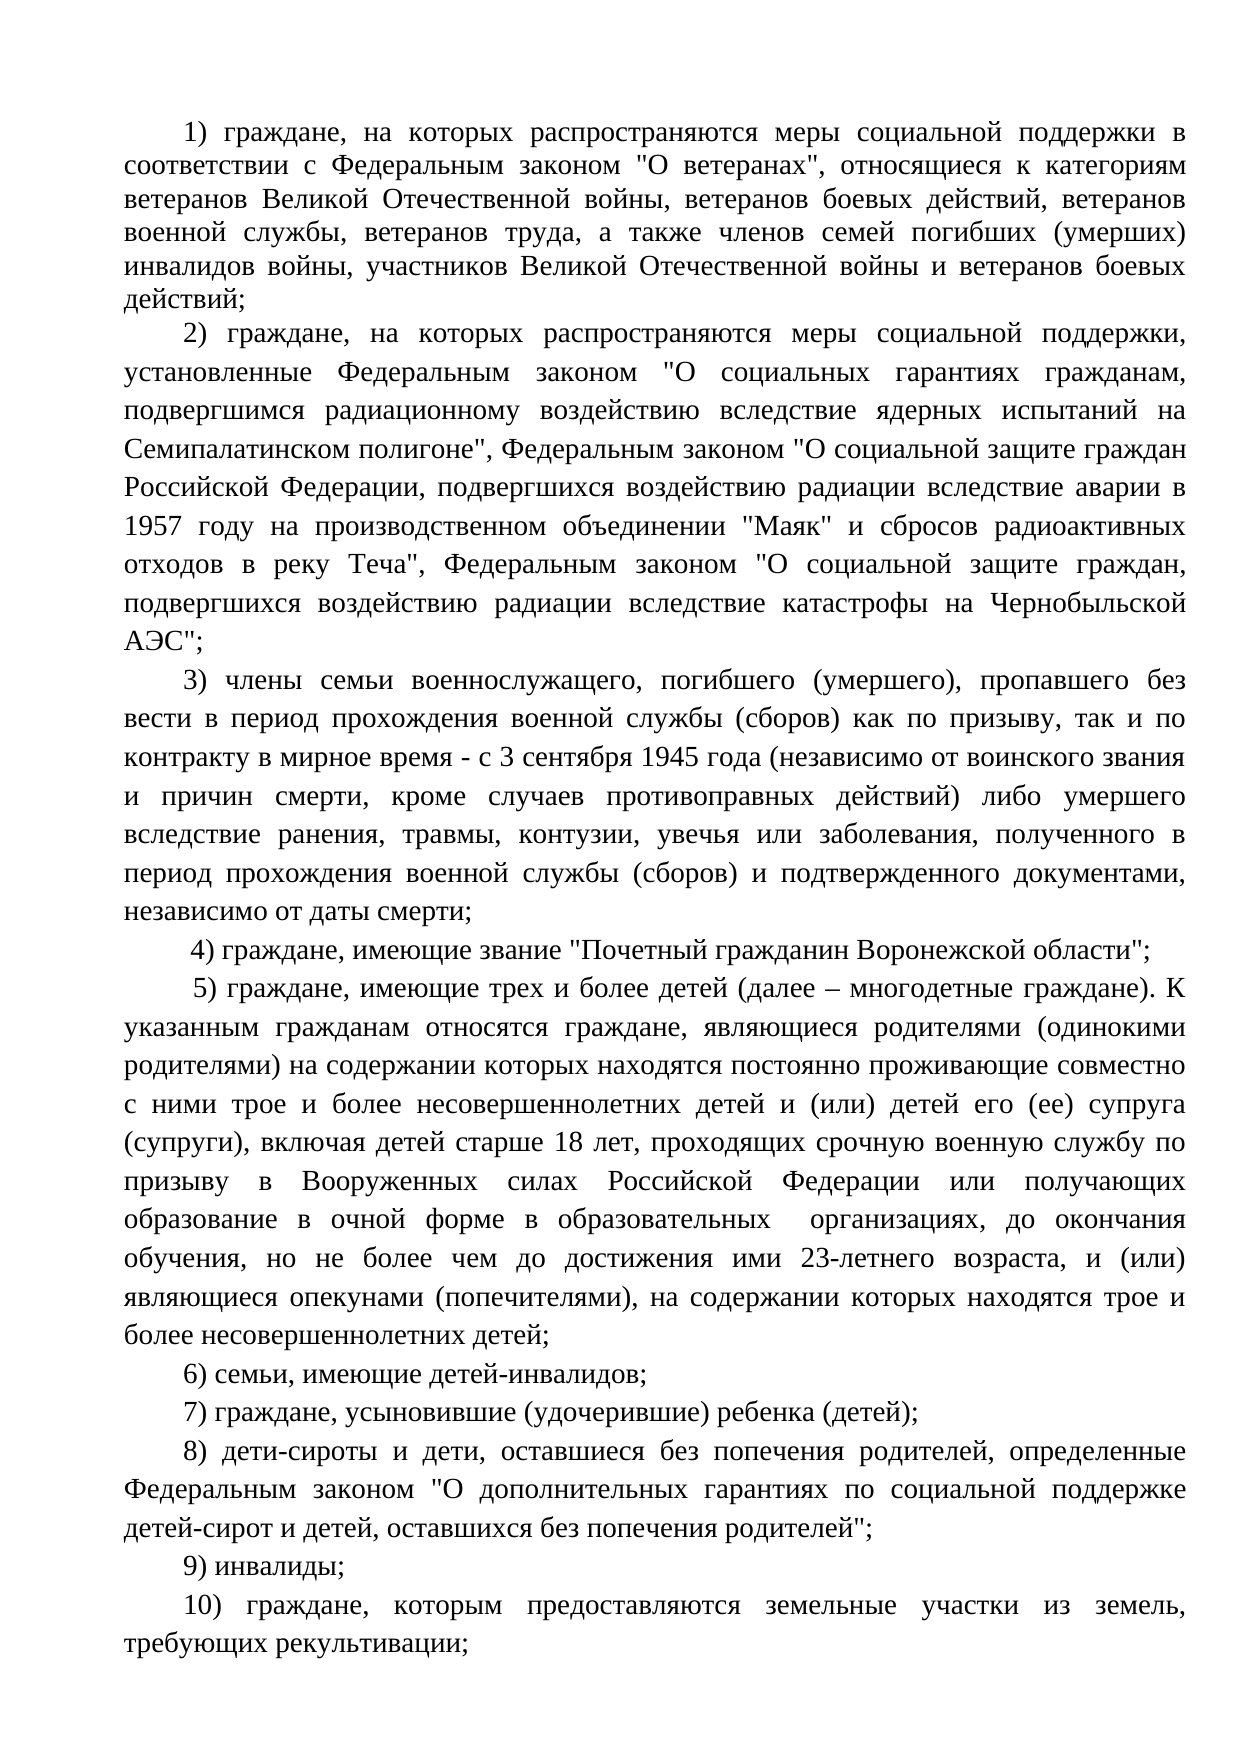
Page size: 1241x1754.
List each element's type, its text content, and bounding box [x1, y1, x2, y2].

list 5) граждане, имеющие трех и более детей (далее – многодетные граждане). К указанным гражданам относятся граждане, являющиеся родителями (одинокими родителями) на содержании которых находятся постоянно проживающие совместно с ними трое и более несовершеннолетних детей и (или) детей его (ее) супруга (супруги), включая детей старше 18 лет, проходящих срочную военную службу по призыву в Вооруженных силах Российской Федерации или получающих образование в очной форме в образовательных организациях, до окончания обучения, но не более чем до достижения ими 23-летнего возраста, и (или) являющиеся опекунами (попечителями), на содержании которых находятся трое и более несовершеннолетних детей; [124, 970, 1187, 1351]
list 2) граждане, на которых распространяются меры социальной поддержки, установленные Федеральным законом "О социальных гарантиях гражданам, подвергшимся радиационному воздействию вследствие ядерных испытаний на Семипалатинском полигоне", Федеральным законом "О социальной защите граждан Российской Федерации, подвергшихся воздействию радиации вследствие аварии в 1957 году на производственном объединении "Маяк" и сбросов радиоактивных отходов в реку Теча", Федеральным законом "О социальной защите граждан, подвергшихся воздействию радиации вследствие катастрофы на Чернобыльской АЭС"; [124, 315, 1187, 657]
list 9) инвалиды; [124, 1548, 1187, 1582]
list 4) граждане, имеющие звание "Почетный гражданин Воронежской области"; [124, 932, 1187, 965]
list 10) граждане, которым предоставляются земельные участки из земель, требующих рекультивации; [124, 1587, 1187, 1659]
list 8) дети-сироты и дети, оставшиеся без попечения родителей, определенные Федеральным законом "О дополнительных гарантиях по социальной поддержке детей-сирот и детей, оставшихся без попечения родителей"; [124, 1433, 1187, 1543]
list 3) члены семьи военнослужащего, погибшего (умершего), пропавшего без вести в период прохождения военной службы (сборов) как по призыву, так и по контракту в мирное время - с 3 сентября 1945 года (независимо от воинского звания и причин смерти, кроме случаев противоправных действий) либо умершего вследствие ранения, травмы, контузии, увечья или заболевания, полученного в период прохождения военной службы (сборов) и подтвержденного документами, независимо от даты смерти; [124, 662, 1187, 927]
list 7) граждане, усыновившие (удочерившие) ребенка (детей); [124, 1394, 1187, 1428]
list 6) семьи, имеющие детей-инвалидов; [124, 1356, 1187, 1389]
text 1) граждане, на которых распространяются меры социальной поддержки в соответствии с Федеральным законом "О ветеранах", относящиеся к категориям ветеранов Великой Отечественной войны, ветеранов боевых действий, ветеранов военной службы, ветеранов труда, а также членов семей погибших (умерших) инвалидов войны, участников Великой Отечественной войны и ветеранов боевых действий; [124, 114, 1187, 315]
